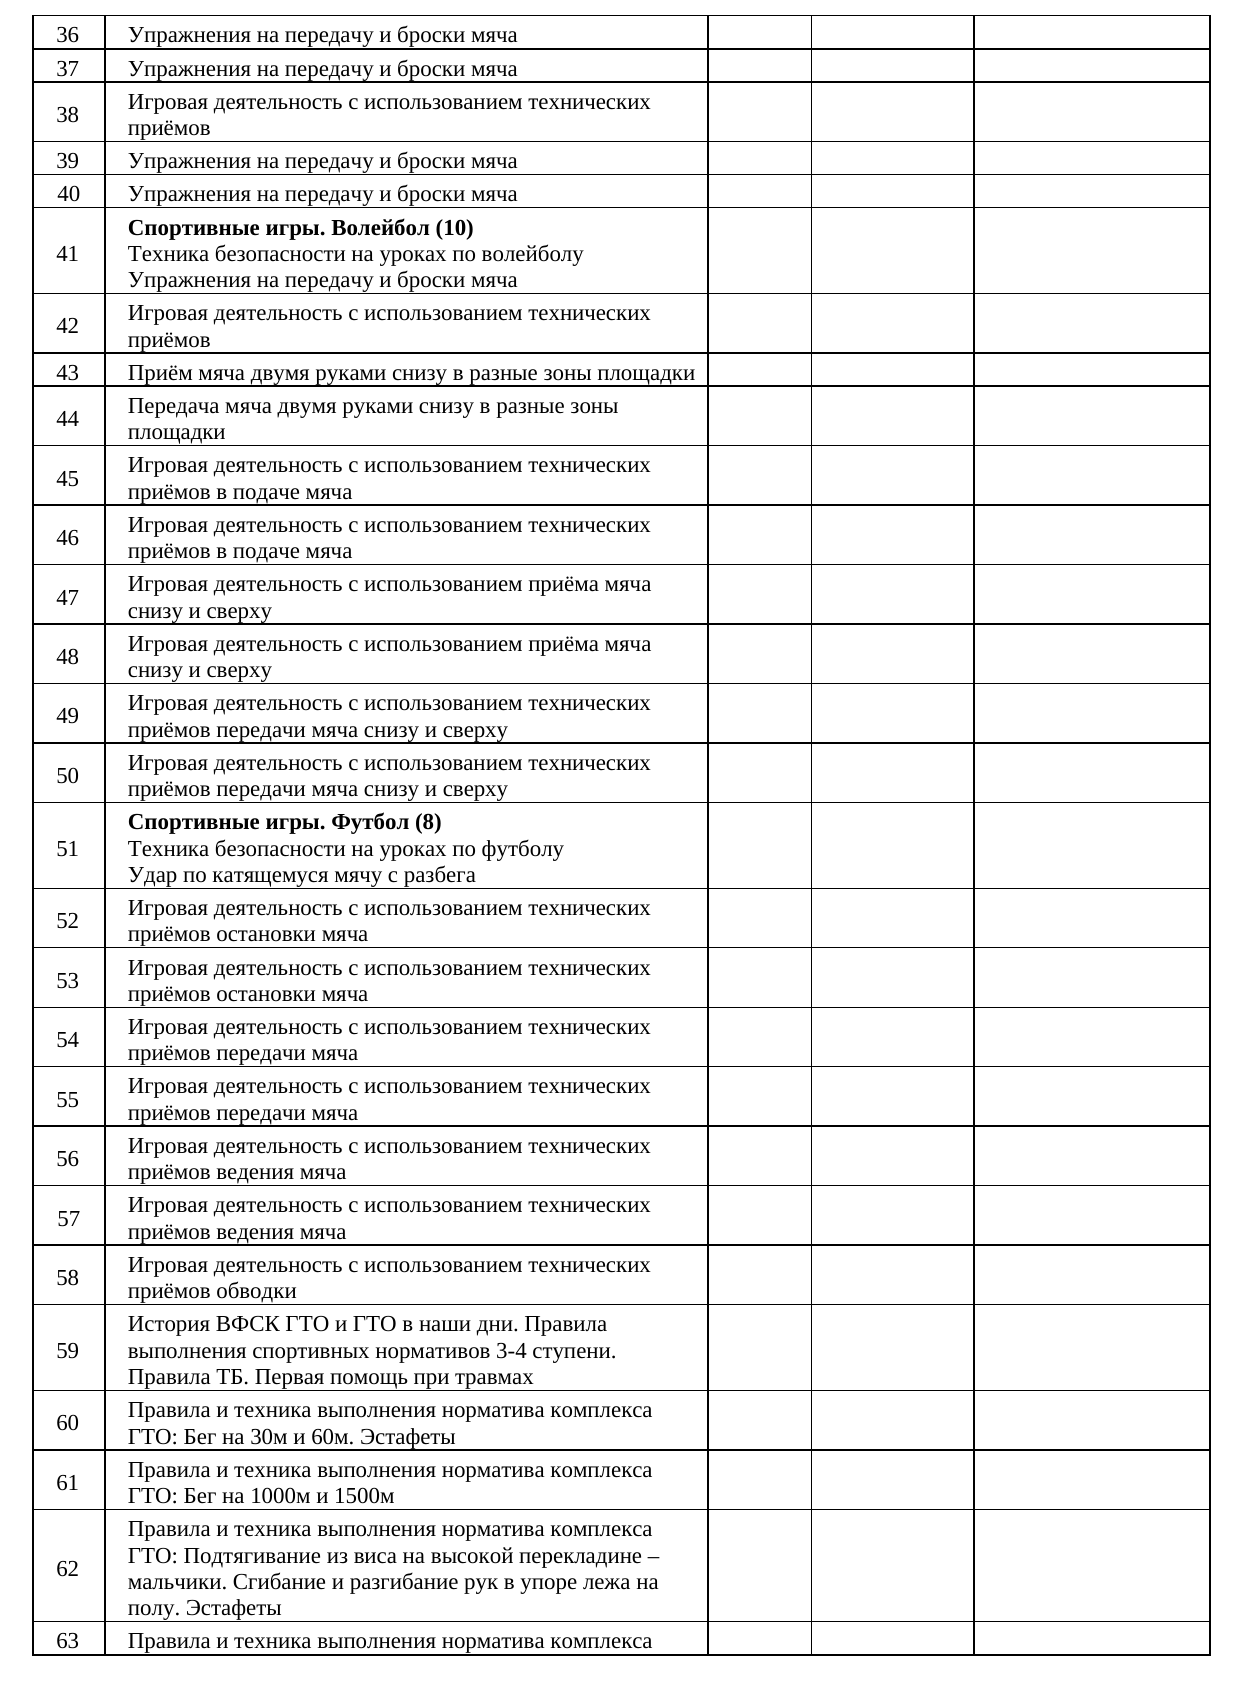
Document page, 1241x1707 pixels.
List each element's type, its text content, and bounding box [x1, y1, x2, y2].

table_cell [812, 83, 973, 141]
table_cell Правила и техника выполнения норматива комплекса ГТО: Бег на 30м и 60м. Эстафеты [106, 1391, 707, 1449]
table_cell [709, 565, 811, 623]
table_cell [812, 208, 973, 293]
table_cell [975, 1008, 1209, 1066]
table_cell [812, 565, 973, 623]
table_cell [975, 294, 1209, 352]
table_cell 48 [34, 625, 104, 683]
table_cell [975, 142, 1209, 174]
table_cell 57 [34, 1186, 104, 1244]
table_cell 55 [34, 1067, 104, 1125]
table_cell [106, 1622, 707, 1654]
table_cell [975, 1391, 1209, 1449]
table_cell [709, 50, 811, 81]
table_cell Игровая деятельность с использованием приёма мяча снизу и сверху [106, 625, 707, 683]
table_cell [975, 1510, 1209, 1621]
table_cell [975, 948, 1209, 1006]
table_cell 46 [34, 506, 104, 564]
table_cell Упражнения на передачу и броски мяча [106, 175, 707, 207]
table_cell [709, 506, 811, 564]
table_cell [975, 16, 1209, 48]
table_cell 61 [34, 1451, 104, 1508]
table_cell [975, 803, 1209, 887]
table_cell [709, 1008, 811, 1066]
table_cell [709, 1451, 811, 1508]
table_cell 59 [34, 1305, 104, 1389]
table_cell [812, 1622, 973, 1654]
table_cell [975, 175, 1209, 207]
table_cell Игровая деятельность с использованием технических приёмов [106, 83, 707, 141]
table_cell [975, 744, 1209, 802]
table_cell Игровая деятельность с использованием технических приёмов передачи мяча снизу и сверху [106, 744, 707, 802]
table_cell [812, 1391, 973, 1449]
table_cell [975, 565, 1209, 623]
table_cell [975, 625, 1209, 683]
table_cell [812, 387, 973, 445]
table_cell [709, 294, 811, 352]
table_cell [709, 1391, 811, 1449]
table_cell Игровая деятельность с использованием технических приёмов обводки [106, 1246, 707, 1304]
table_cell [975, 1186, 1209, 1244]
table_cell [709, 1510, 811, 1621]
table_cell 62 [34, 1510, 104, 1621]
table_cell [975, 446, 1209, 504]
table_cell [812, 142, 973, 174]
table_cell 60 [34, 1391, 104, 1449]
table_cell [812, 446, 973, 504]
table_cell [975, 208, 1209, 293]
table_cell [709, 1186, 811, 1244]
table_cell [975, 1127, 1209, 1185]
table_cell [709, 83, 811, 141]
table_cell [812, 1246, 973, 1304]
table_cell Правила и техника выполнения норматива комплекса ГТО: Подтягивание из виса на высокой перекладине – мальчики. Сгибание и разгибание рук в упоре лежа на полу. Эстафеты [106, 1510, 707, 1621]
table_cell [812, 16, 973, 48]
table_cell [975, 1067, 1209, 1125]
table_cell 41 [34, 208, 104, 293]
table_cell [812, 50, 973, 81]
table_cell [709, 1246, 811, 1304]
table_cell [812, 948, 973, 1006]
table_cell [812, 506, 973, 564]
table_cell 56 [34, 1127, 104, 1185]
table_cell [709, 803, 811, 887]
table_cell 40 [34, 175, 104, 207]
table_cell Игровая деятельность с использованием технических приёмов остановки мяча [106, 948, 707, 1006]
table_cell Игровая деятельность с использованием технических приёмов передачи мяча снизу и сверху [106, 684, 707, 742]
table_cell Спортивные игры. Волейбол (10) Техника безопасности на уроках по волейболу Упражнения на передачу и броски мяча [106, 208, 707, 293]
table_cell Игровая деятельность с использованием технических приёмов в подаче мяча [106, 446, 707, 504]
table_cell [812, 1510, 973, 1621]
table_cell [812, 889, 973, 947]
table_cell [812, 1008, 973, 1066]
table_cell [975, 684, 1209, 742]
table_cell [812, 175, 973, 207]
table_cell 54 [34, 1008, 104, 1066]
table_cell [975, 1622, 1209, 1654]
table_cell [812, 1127, 973, 1185]
table_cell [812, 1067, 973, 1125]
table_cell История ВФСК ГТО и ГТО в наши дни. Правила выполнения спортивных нормативов 3-4 ступени. Правила ТБ. Первая помощь при травмах [106, 1305, 707, 1389]
table_cell Игровая деятельность с использованием технических приёмов остановки мяча [106, 889, 707, 947]
table_cell [709, 208, 811, 293]
table_cell [709, 744, 811, 802]
table_cell [709, 1127, 811, 1185]
table_cell [812, 1305, 973, 1389]
table_cell [709, 175, 811, 207]
table_cell 63 [34, 1622, 104, 1654]
table_cell [975, 83, 1209, 141]
table_cell [975, 506, 1209, 564]
table_cell [709, 354, 811, 385]
table_cell [709, 625, 811, 683]
table_cell 52 [34, 889, 104, 947]
table_cell [709, 387, 811, 445]
table_cell [975, 387, 1209, 445]
table_cell 36 [34, 16, 104, 48]
table_cell Передача мяча двумя руками снизу в разные зоны площадки [106, 387, 707, 445]
table_cell 49 [34, 684, 104, 742]
table_cell [709, 948, 811, 1006]
table_cell Игровая деятельность с использованием технических приёмов ведения мяча [106, 1186, 707, 1244]
table_cell Правила и техника выполнения норматива комплекса ГТО: Бег на 1000м и 1500м [106, 1451, 707, 1508]
table_cell 38 [34, 83, 104, 141]
table_cell [975, 1305, 1209, 1389]
table_cell 50 [34, 744, 104, 802]
table_cell [709, 142, 811, 174]
table_cell 51 [34, 803, 104, 887]
table_cell [812, 1451, 973, 1508]
table_cell [709, 446, 811, 504]
table_cell Игровая деятельность с использованием технических приёмов передачи мяча [106, 1008, 707, 1066]
table_cell 53 [34, 948, 104, 1006]
table_cell 47 [34, 565, 104, 623]
table_cell 37 [34, 50, 104, 81]
table_cell [709, 889, 811, 947]
table_cell [812, 294, 973, 352]
table_cell 39 [34, 142, 104, 174]
table_cell Игровая деятельность с использованием приёма мяча снизу и сверху [106, 565, 707, 623]
table_cell [709, 1067, 811, 1125]
table_cell [975, 50, 1209, 81]
table_cell [709, 16, 811, 48]
table_cell [812, 744, 973, 802]
table_cell Упражнения на передачу и броски мяча [106, 142, 707, 174]
table_cell 45 [34, 446, 104, 504]
table_cell [975, 1451, 1209, 1508]
table_cell Игровая деятельность с использованием технических приёмов передачи мяча [106, 1067, 707, 1125]
table_cell 42 [34, 294, 104, 352]
table_cell Игровая деятельность с использованием технических приёмов [106, 294, 707, 352]
table_cell [975, 354, 1209, 385]
table_cell [709, 1622, 811, 1654]
table_cell [709, 1305, 811, 1389]
table_cell Упражнения на передачу и броски мяча [106, 16, 707, 48]
table_cell [975, 889, 1209, 947]
table_cell [812, 354, 973, 385]
table_cell Упражнения на передачу и броски мяча [106, 50, 707, 81]
table_cell 58 [34, 1246, 104, 1304]
table_cell [812, 1186, 973, 1244]
table_cell 43 [34, 354, 104, 385]
table_cell [812, 684, 973, 742]
table_cell 44 [34, 387, 104, 445]
table_cell Спортивные игры. Футбол (8) Техника безопасности на уроках по футболу Удар по катящемуся мячу с разбега [106, 803, 707, 887]
table_cell [975, 1246, 1209, 1304]
table_cell [812, 625, 973, 683]
table_cell Игровая деятельность с использованием технических приёмов ведения мяча [106, 1127, 707, 1185]
table_cell Игровая деятельность с использованием технических приёмов в подаче мяча [106, 506, 707, 564]
table_cell Приём мяча двумя руками снизу в разные зоны площадки [106, 354, 707, 385]
table_cell [709, 684, 811, 742]
table_cell [812, 803, 973, 887]
